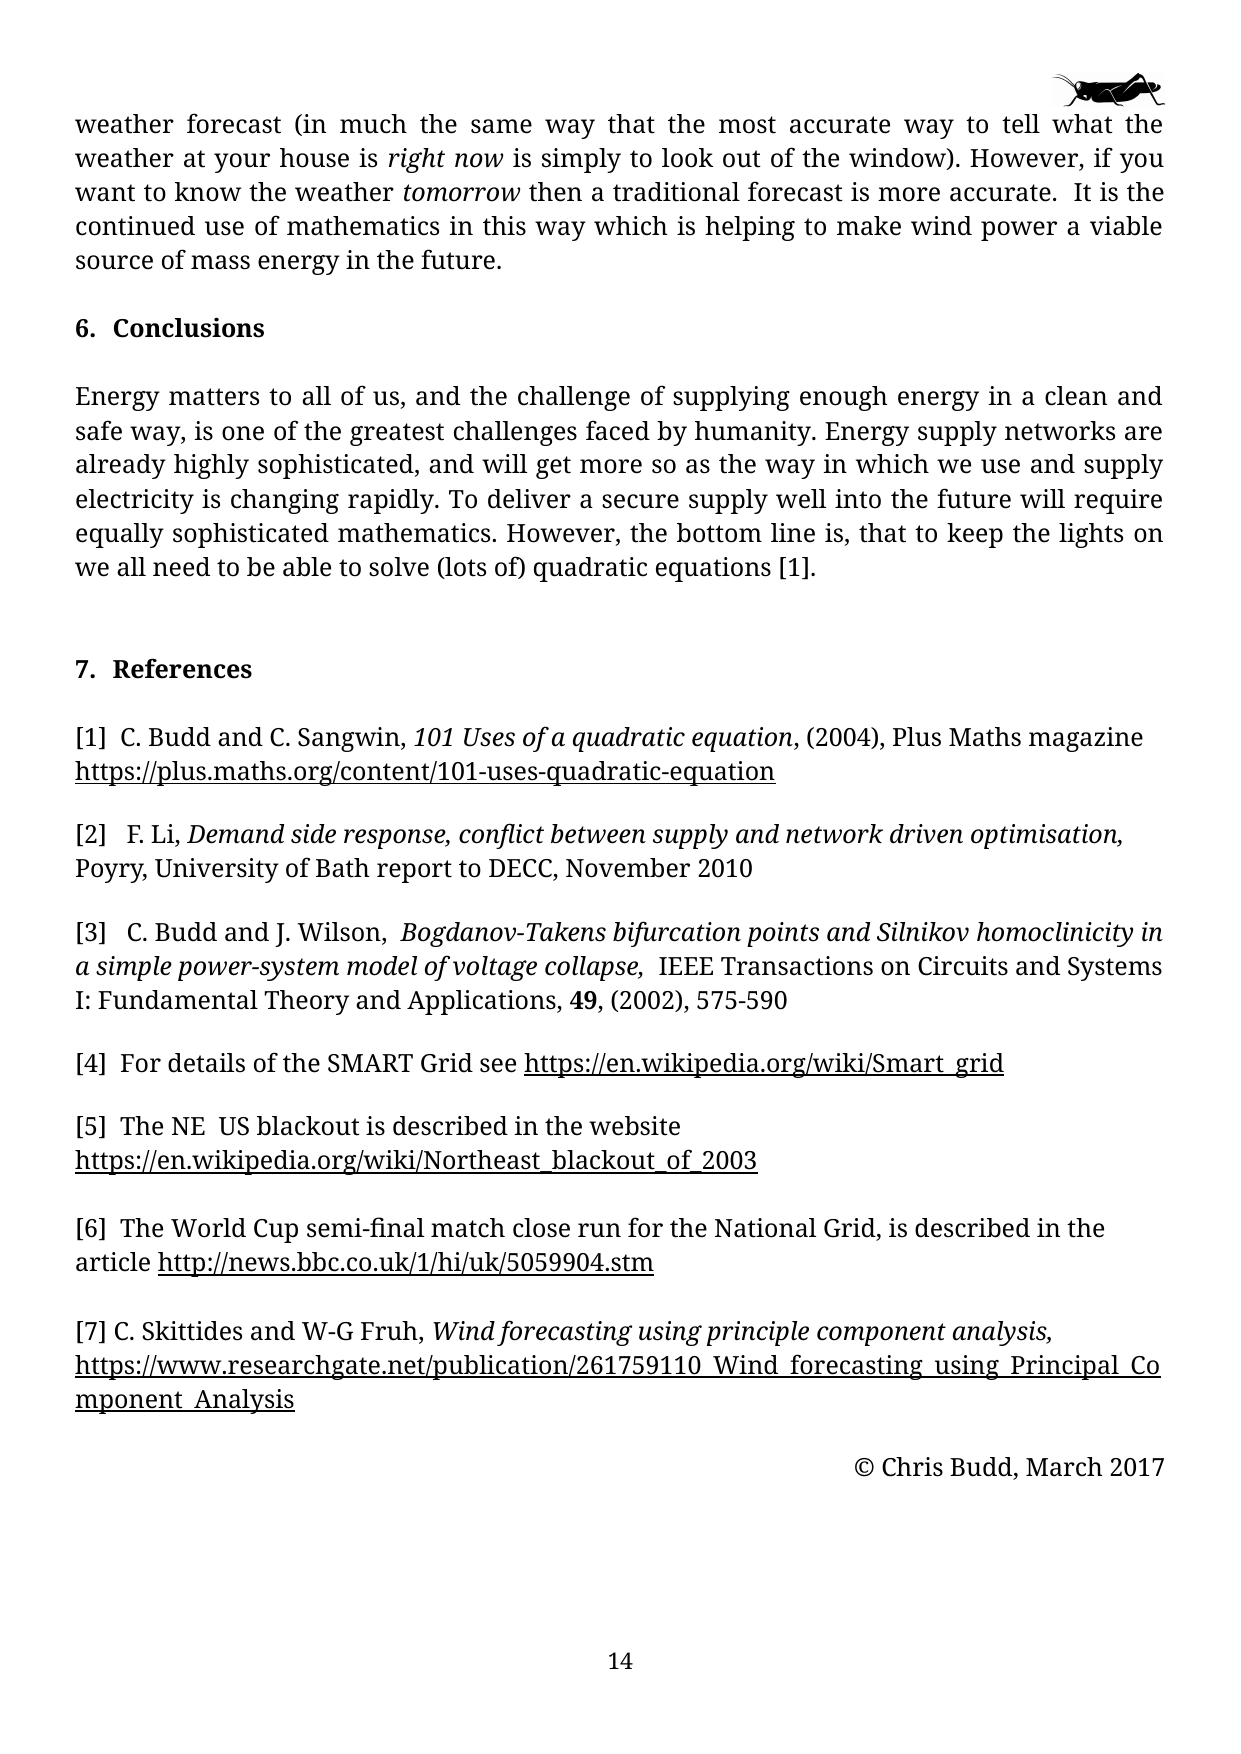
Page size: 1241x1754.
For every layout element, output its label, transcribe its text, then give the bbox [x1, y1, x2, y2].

text [6] The World Cup semi-final match close run for the National Grid, is described in the article http://news.bbc.co.uk/1/hi/uk/5059904.stm [75, 1211, 1165, 1279]
text © Chris Budd, March 2017 [75, 1449, 1165, 1483]
text [5] The NE US blackout is described in the website https://en.wikipedia.org/wiki/Northeast_blackout_of_2003 [75, 1109, 1165, 1177]
list References [75, 652, 1165, 686]
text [75, 107, 1165, 277]
list Conclusions [75, 311, 1165, 345]
text [4] For details of the SMART Grid see https://en.wikipedia.org/wiki/Smart_grid [75, 1046, 1165, 1080]
text [7] C. Skittides and W-G Fruh, Wind forecasting using principle component analysis, https://www.researchgate.net/publication/261759110_Wind_forecasting_using_Principal_Component_Analysis [75, 1313, 1165, 1415]
subtitle [2] F. Li, Demand side response, conflict between supply and network driven optimisation, Poyry, University of Bath report to DECC, November 2010 [75, 817, 1165, 885]
picture [1051, 73, 1166, 107]
text [1] C. Budd and C. Sangwin, 101 Uses of a quadratic equation, (2004), Plus Maths magazine [75, 720, 1165, 754]
subtitle [3] C. Budd and J. Wilson, Bogdanov-Takens bifurcation points and Silnikov homoclinicity in a simple power-system model of voltage collapse, IEEE Transactions on Circuits and Systems I: Fundamental Theory and Applications, 49, (2002), 575-590 [75, 914, 1165, 1016]
text Energy matters to all of us, and the challenge of supplying enough energy in a clean and safe way, is one of the greatest challenges faced by humanity. Energy supply networks are already highly sophisticated, and will get more so as the way in which we use and supply electricity is changing rapidly. To deliver a secure supply well into the future will require equally sophisticated mathematics. However, the bottom line is, that to keep the lights on we all need to be able to solve (lots of) quadratic equations [1]. [75, 379, 1165, 583]
text https://plus.maths.org/content/101-uses-quadratic-equation [75, 754, 1165, 788]
